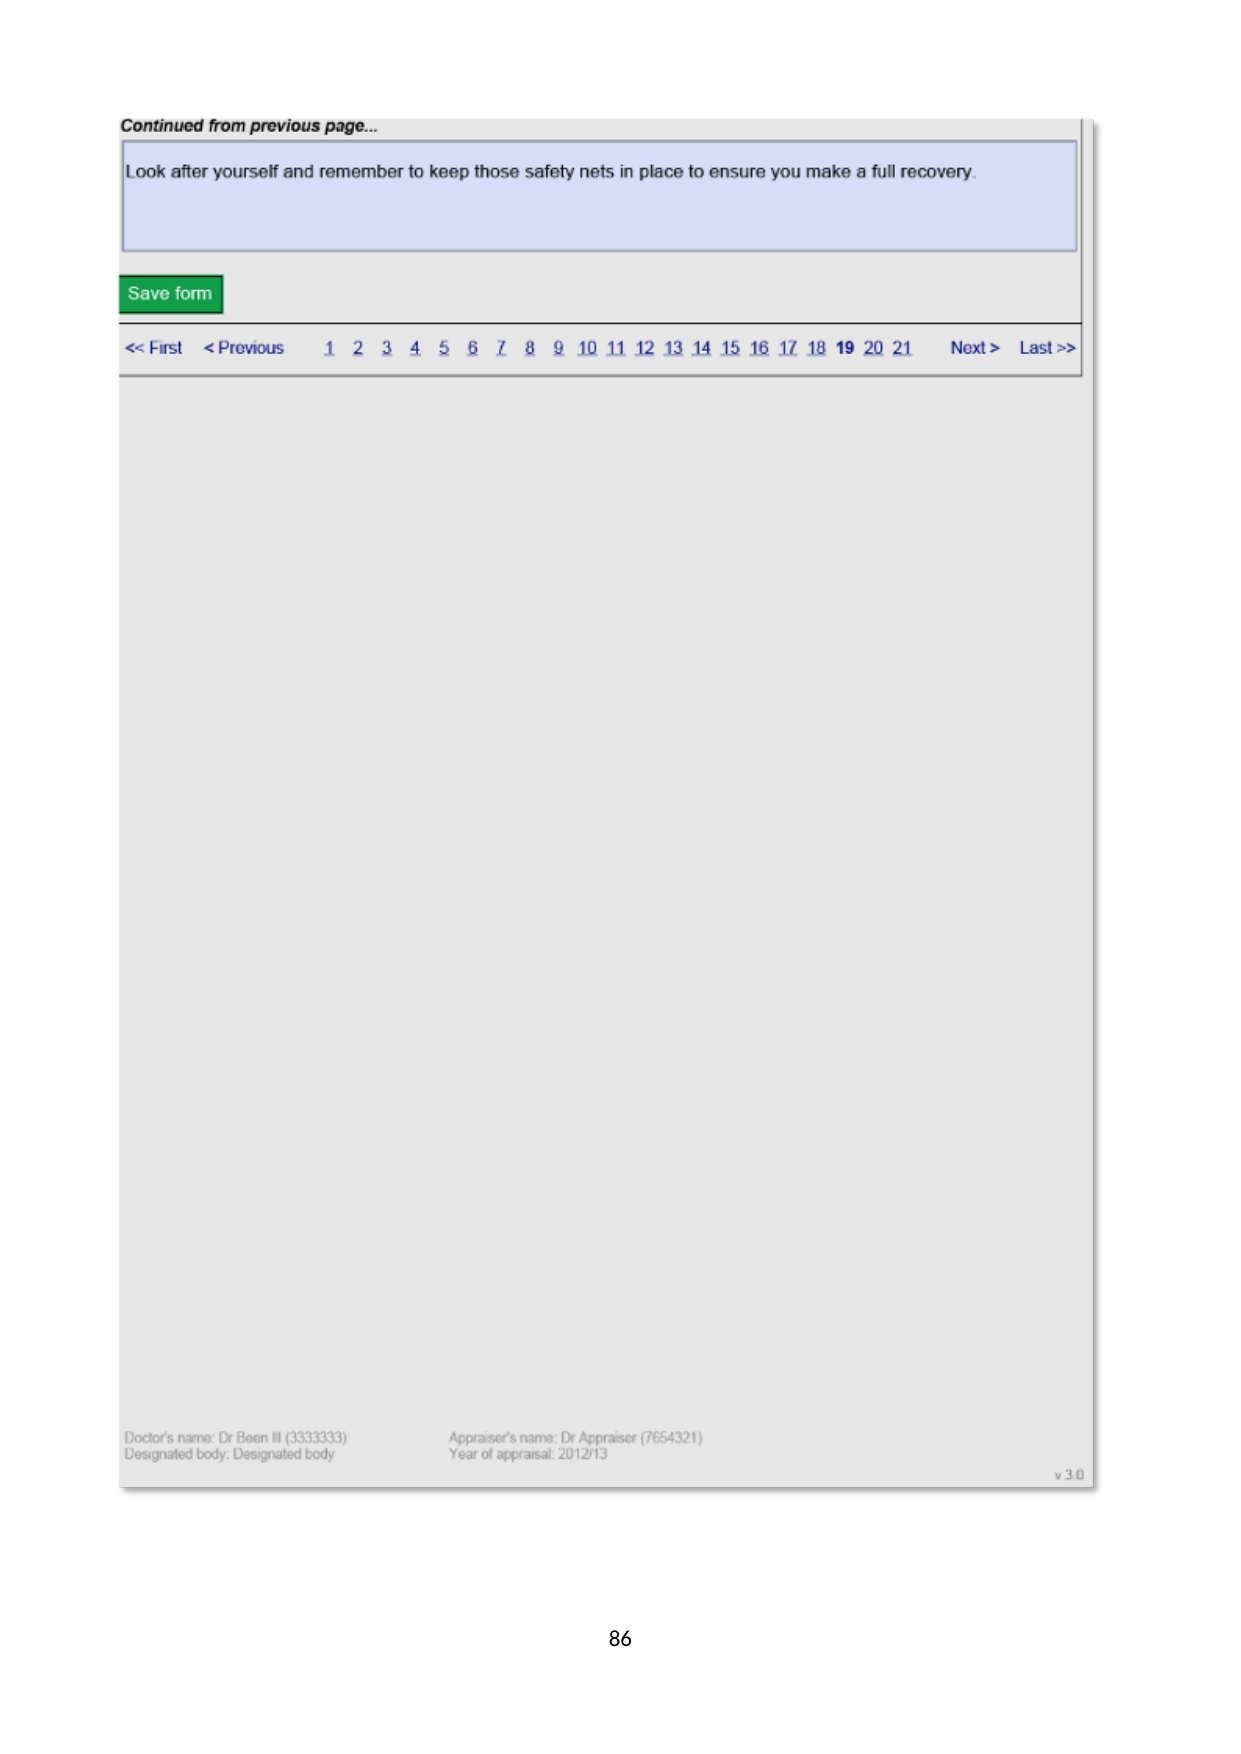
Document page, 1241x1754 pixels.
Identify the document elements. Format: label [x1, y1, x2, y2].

picture [118, 118, 1106, 1497]
